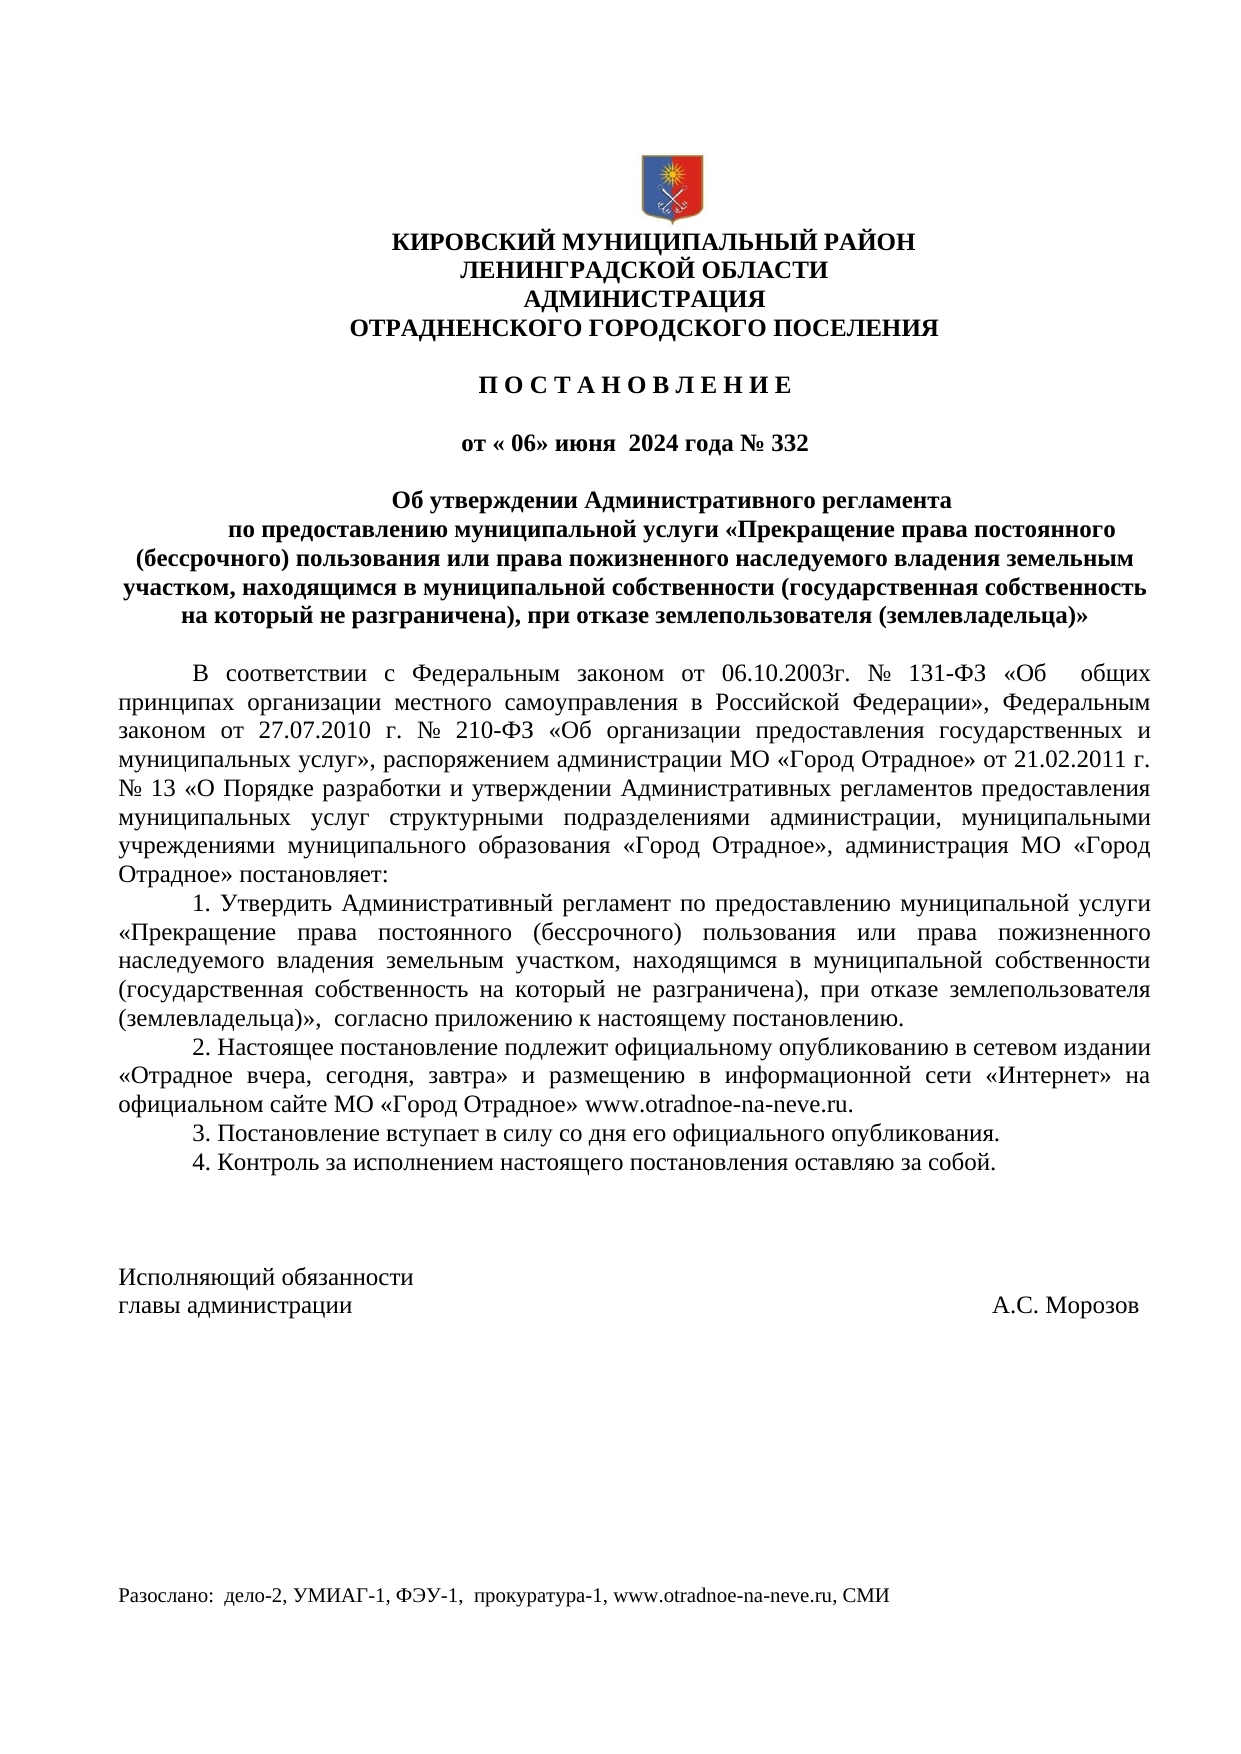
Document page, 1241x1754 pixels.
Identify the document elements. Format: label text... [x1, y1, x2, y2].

text В соответствии с Федеральным законом от 06.10.2003г. № 131-ФЗ «Об общих принципах организации местного самоуправления в Российской Федерации», Федеральным законом от 27.07.2010 г. № 210-ФЗ «Об организации предоставления государственных и муниципальных услуг», распоряжением администрации МО «Город Отрадное» от 21.02.2011 г. № 13 «О Порядке разработки и утверждении Административных регламентов предоставления муниципальных услуг структурными подразделениями администрации, муниципальными учреждениями муниципального образования «Город Отрадное», администрация МО «Город Отрадное» постановляет: [118, 658, 1152, 888]
text от « 06» июня 2024 года № 332 [118, 428, 1152, 457]
title 1. Утвердить Административный регламент по предоставлению муниципальной услуги «Прекращение права постоянного (бессрочного) пользования или права пожизненного наследуемого владения земельным участком, находящимся в муниципальной собственности (государственная собственность на который не разграничена), при отказе землепользователя (землевладельца)», согласно приложению к настоящему постановлению. [118, 888, 1152, 1032]
text Исполняющий обязанности [118, 1262, 1152, 1290]
text ОТРАДНЕНСКОГО ГОРОДСКОГО ПОСЕЛЕНИЯ [62, 313, 1152, 342]
text ЛЕНИНГРАДСКОЙ ОБЛАСТИ [62, 255, 1152, 284]
text по предоставлению муниципальной услуги «Прекращение права постоянного (бессрочного) пользования или права пожизненного наследуемого владения земельным участком, находящимся в муниципальной собственности (государственная собственность на который не разграничена), при отказе землепользователя (землевладельца)» [118, 514, 1152, 629]
picture [635, 151, 710, 227]
text 3. Постановление вступает в силу со дня его официального опубликования. [118, 1118, 1152, 1147]
text Об утверждении Административного регламента [118, 485, 1152, 514]
text 4. Контроль за исполнением настоящего постановления оставляю за собой. [118, 1147, 1152, 1175]
text КИРОВСКИЙ МУНИЦИПАЛЬНЫЙ РАЙОН [62, 227, 1152, 255]
text АДМИНИСТРАЦИЯ [62, 284, 1152, 313]
text П О С Т А Н О В Л Е Н И Е [118, 370, 1152, 399]
text главы администрации А.С. Морозов [118, 1290, 1152, 1319]
text 2. Настоящее постановление подлежит официальному опубликованию в сетевом издании «Отрадное вчера, сегодня, завтра» и размещению в информационной сети «Интернет» на официальном сайте МО «Город Отрадное» www.otradnoe-na-nеve.ru. [118, 1032, 1152, 1118]
text Разослано: дело-2, УМИАГ-1, ФЭУ-1, прокуратура-1, www.otradnoe-na-neve.ru, СМИ [118, 1583, 1152, 1607]
